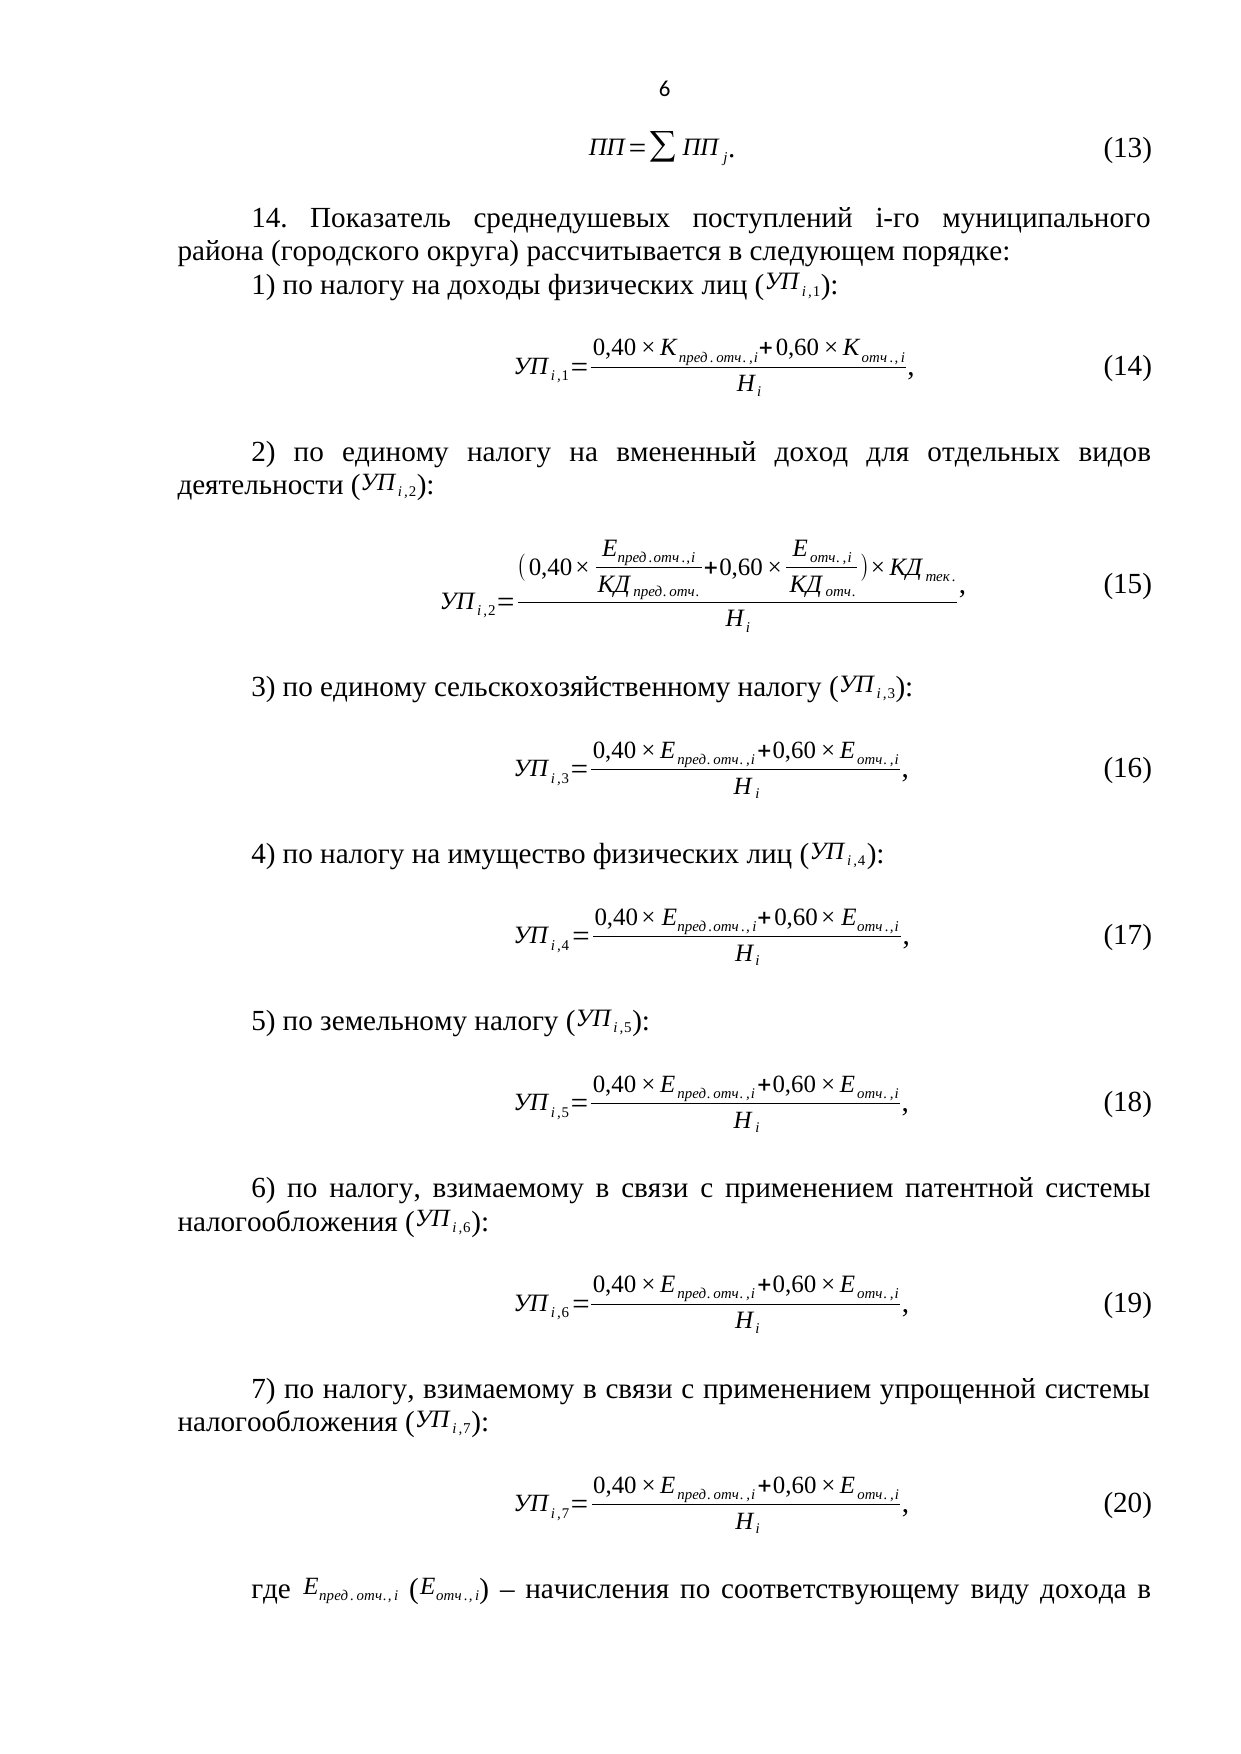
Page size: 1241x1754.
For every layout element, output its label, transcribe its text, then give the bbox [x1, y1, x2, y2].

text 2) по единому налогу на вмененный доход для отдельных видов деятельности (): [177, 434, 1152, 501]
text 3) по единому сельскохозяйственному налогу (): [177, 669, 1152, 703]
text , (14) [177, 334, 1152, 400]
text 7) по налогу, взимаемому в связи с применением упрощенной системы налогообложения (): [177, 1371, 1152, 1438]
text 1) по налогу на доходы физических лиц (): [177, 267, 1152, 300]
text 4) по налогу на имущество физических лиц (): [177, 836, 1152, 870]
text , (18) [177, 1070, 1152, 1137]
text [177, 1571, 1152, 1605]
text , (19) [177, 1271, 1152, 1337]
text , (17) [177, 903, 1152, 970]
text 5) по земельному налогу (): [177, 1003, 1152, 1037]
text . (13) [177, 130, 1152, 166]
text 6) по налогу, взимаемому в связи с применением патентной системы налогообложения (): [177, 1170, 1152, 1237]
text 14. Показатель среднедушевых поступлений i-го муниципального района (городского округа) рассчитывается в следующем порядке: [177, 200, 1152, 267]
text , (16) [177, 736, 1152, 803]
text , (20) [177, 1471, 1152, 1538]
text , (15) [177, 534, 1152, 636]
